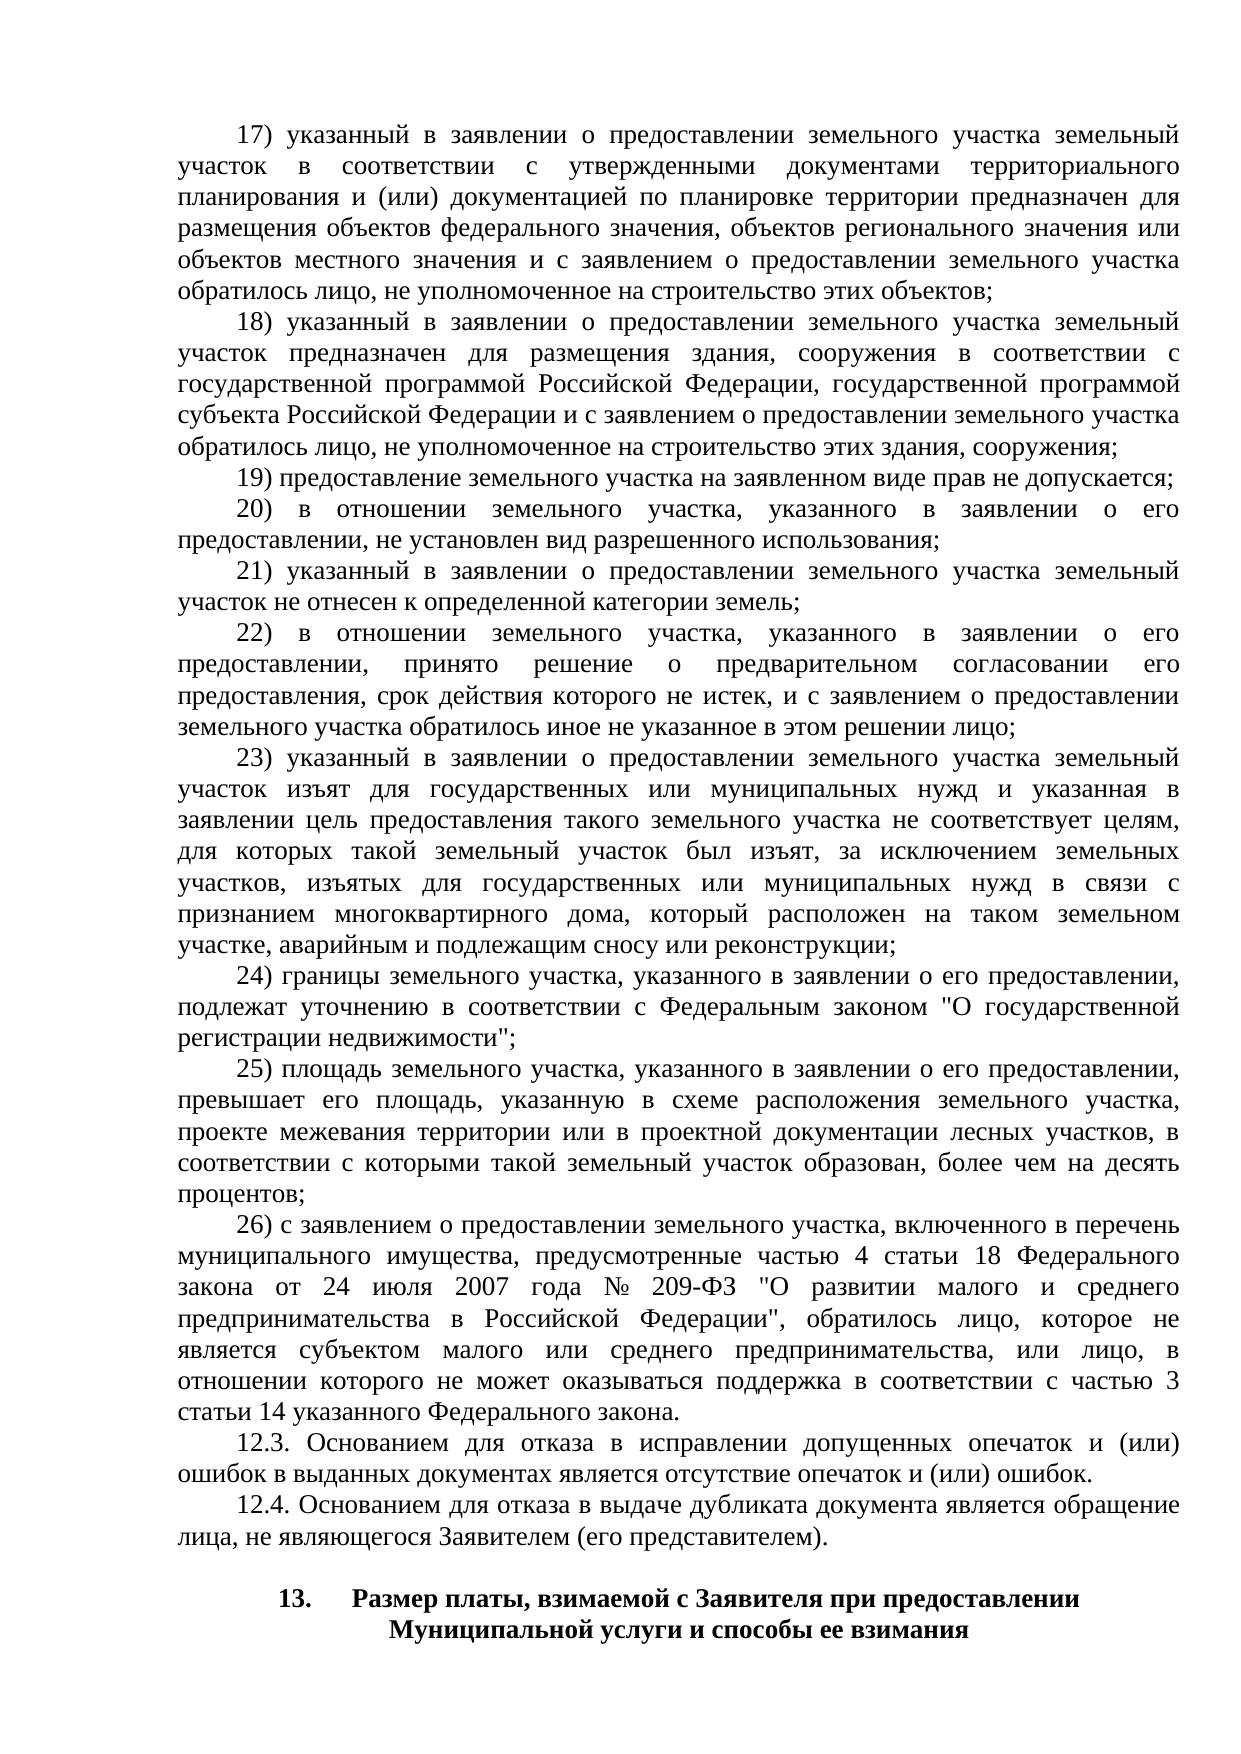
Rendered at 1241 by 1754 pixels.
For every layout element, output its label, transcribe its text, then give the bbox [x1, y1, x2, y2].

text 20) в отношении земельного участка, указанного в заявлении о его предоставлении, не установлен вид разрешенного использования; [177, 492, 1181, 554]
text 25) площадь земельного участка, указанного в заявлении о его предоставлении, превышает его площадь, указанную в схеме расположения земельного участка, проекте межевания территории или в проектной документации лесных участков, в соответствии с которыми такой земельный участок образован, более чем на десять процентов; [177, 1052, 1181, 1208]
text 19) предоставление земельного участка на заявленном виде прав не допускается; [177, 461, 1181, 492]
text 12.3. Основанием для отказа в исправлении допущенных опечаток и (или) ошибок в выданных документах является отсутствие опечаток и (или) ошибок. [177, 1426, 1181, 1488]
text 24) границы земельного участка, указанного в заявлении о его предоставлении, подлежат уточнению в соответствии с Федеральным законом "О государственной регистрации недвижимости"; [177, 959, 1181, 1052]
text 21) указанный в заявлении о предоставлении земельного участка земельный участок не отнесен к определенной категории земель; [177, 554, 1181, 616]
text 18) указанный в заявлении о предоставлении земельного участка земельный участок предназначен для размещения здания, сооружения в соответствии с государственной программой Российской Федерации, государственной программой субъекта Российской Федерации и с заявлением о предоставлении земельного участка обратилось лицо, не уполномоченное на строительство этих здания, сооружения; [177, 305, 1181, 461]
text 12.4. Основанием для отказа в выдаче дубликата документа является обращение лица, не являющегося Заявителем (его представителем). [177, 1488, 1181, 1551]
list Размер платы, взимаемой с Заявителя при предоставлении Муниципальной услуги и способы ее взимания [177, 1582, 1181, 1644]
text 26) с заявлением о предоставлении земельного участка, включенного в перечень муниципального имущества, предусмотренные частью 4 статьи 18 Федерального закона от 24 июля 2007 года № 209-ФЗ "О развитии малого и среднего предпринимательства в Российской Федерации", обратилось лицо, которое не является субъектом малого или среднего предпринимательства, или лицо, в отношении которого не может оказываться поддержка в соответствии с частью 3 статьи 14 указанного Федерального закона. [177, 1208, 1181, 1426]
text 17) указанный в заявлении о предоставлении земельного участка земельный участок в соответствии с утвержденными документами территориального планирования и (или) документацией по планировке территории предназначен для размещения объектов федерального значения, объектов регионального значения или объектов местного значения и с заявлением о предоставлении земельного участка обратилось лицо, не уполномоченное на строительство этих объектов; [177, 118, 1181, 305]
text 22) в отношении земельного участка, указанного в заявлении о его предоставлении, принято решение о предварительном согласовании его предоставления, срок действия которого не истек, и с заявлением о предоставлении земельного участка обратилось иное не указанное в этом решении лицо; [177, 616, 1181, 741]
text 23) указанный в заявлении о предоставлении земельного участка земельный участок изъят для государственных или муниципальных нужд и указанная в заявлении цель предоставления такого земельного участка не соответствует целям, для которых такой земельный участок был изъят, за исключением земельных участков, изъятых для государственных или муниципальных нужд в связи с признанием многоквартирного дома, который расположен на таком земельном участке, аварийным и подлежащим сносу или реконструкции; [177, 741, 1181, 959]
